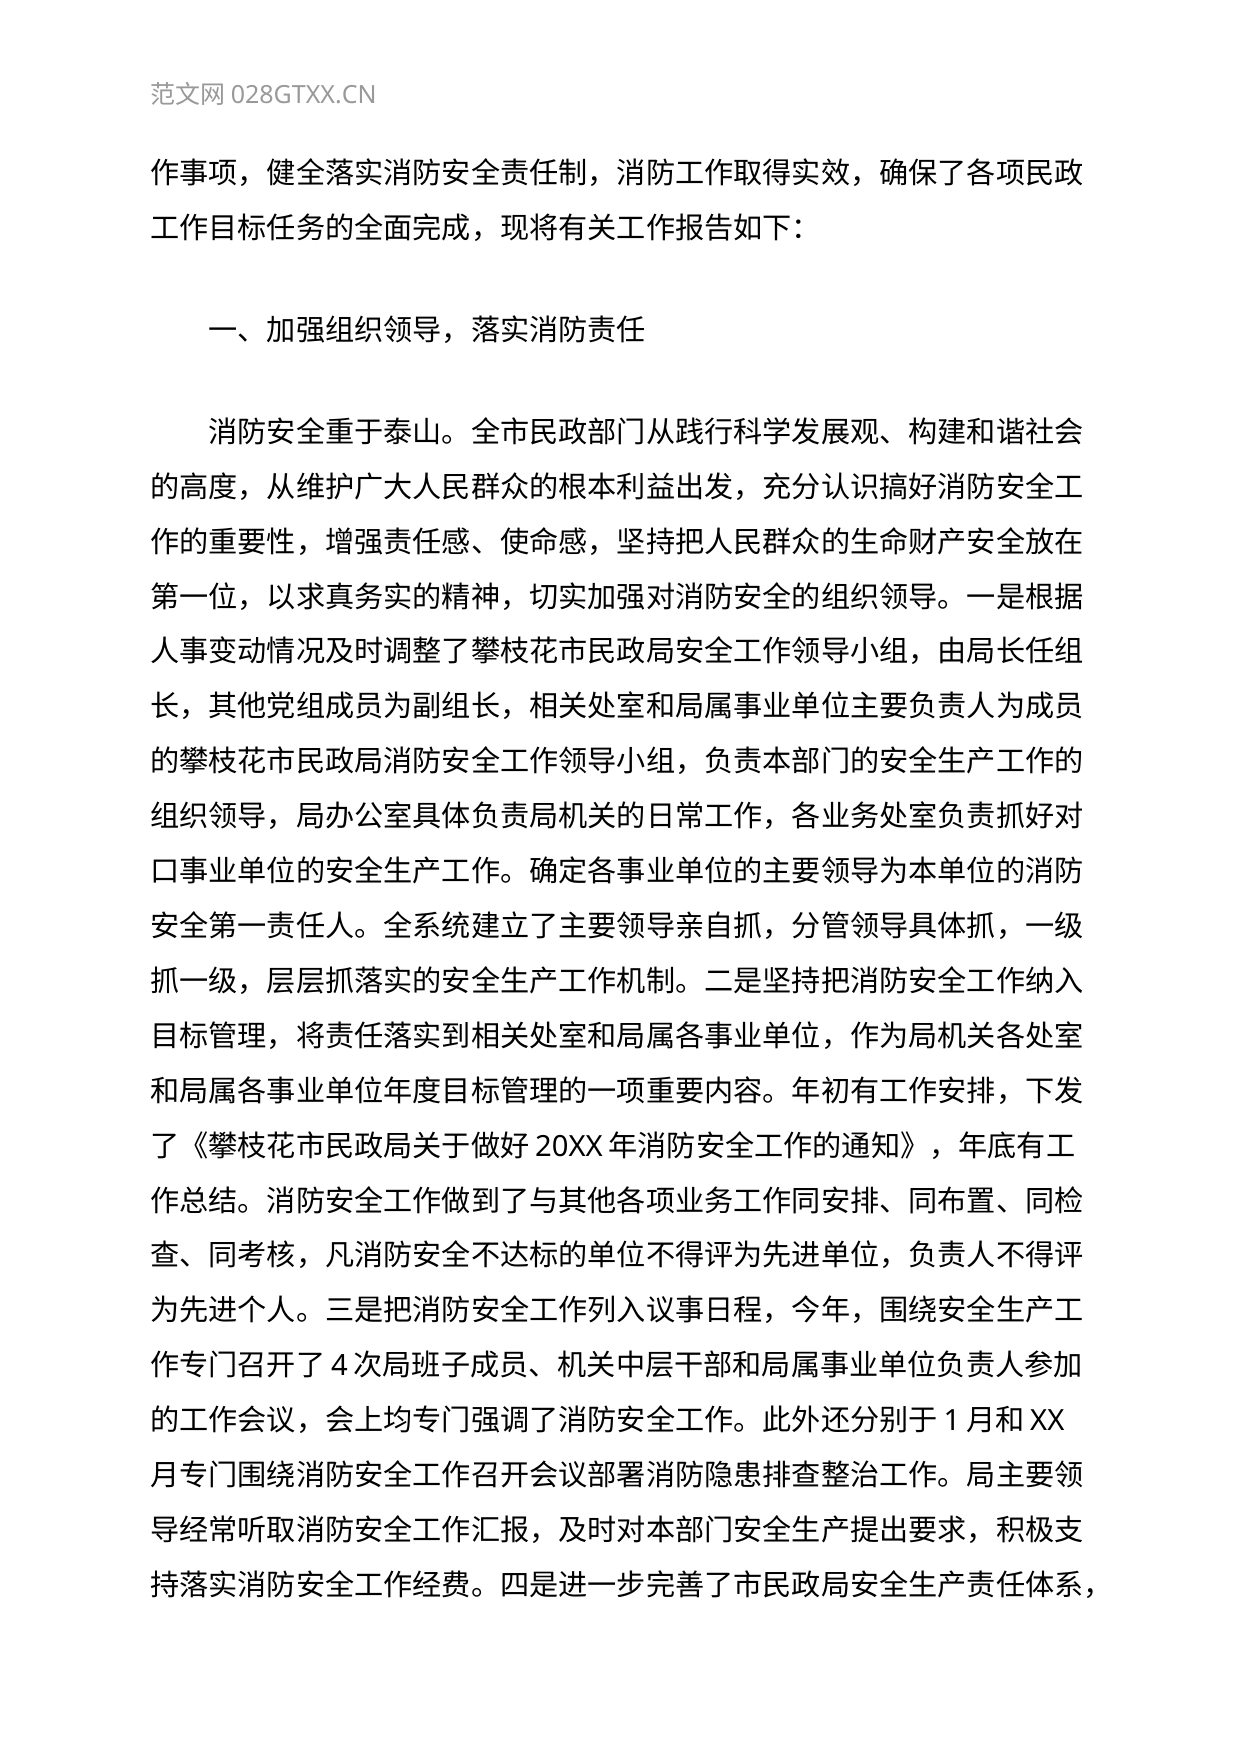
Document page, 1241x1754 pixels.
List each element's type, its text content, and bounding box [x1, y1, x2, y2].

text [150, 150, 1090, 247]
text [150, 408, 1090, 1604]
text 一、加强组织领导，落实消防责任 [150, 307, 1090, 349]
